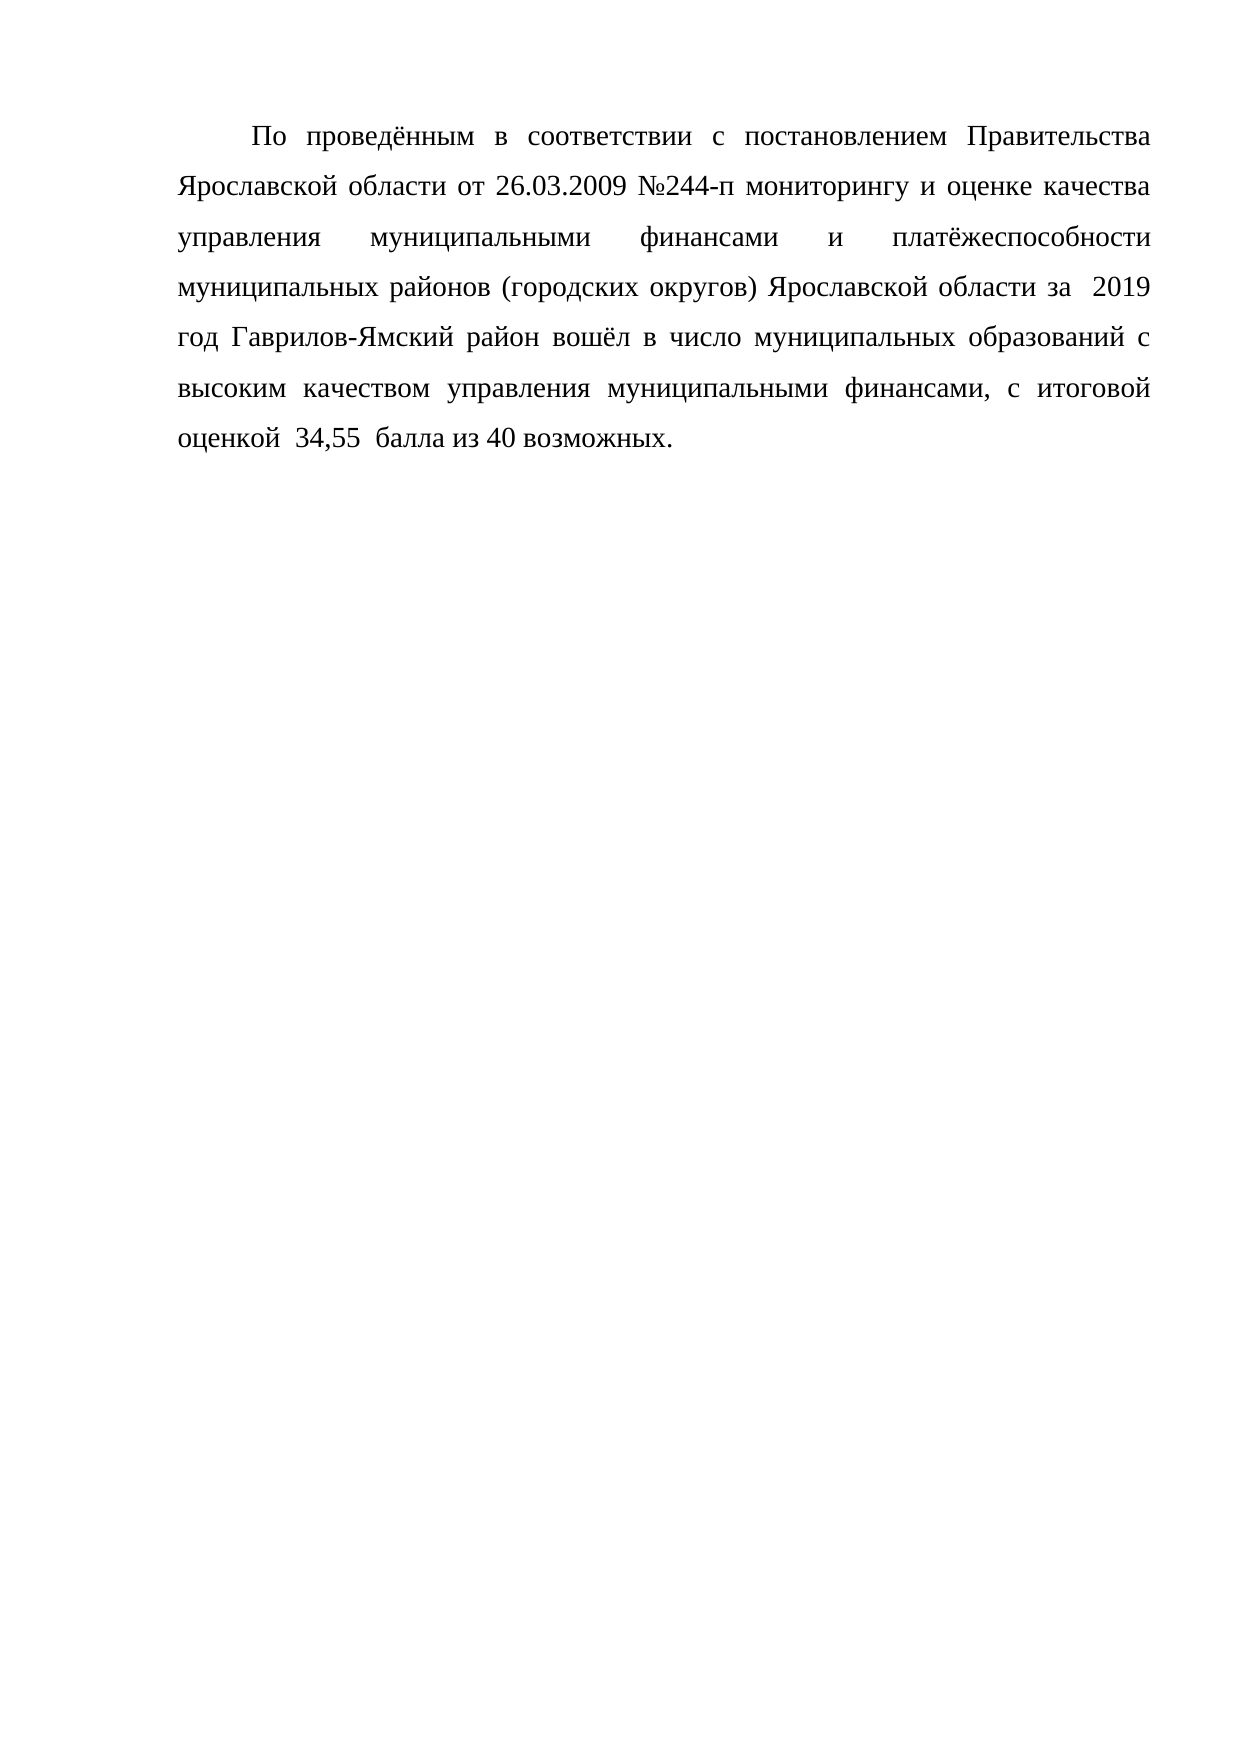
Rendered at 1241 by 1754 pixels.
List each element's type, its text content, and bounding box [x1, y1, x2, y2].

text По проведённым в соответствии с постановлением Правительства Ярославской области от 26.03.2009 №244-п мониторингу и оценке качества управления муниципальными финансами и платёжеспособности муниципальных районов (городских округов) Ярославской области за 2019 год Гаврилов-Ямский район вошёл в число муниципальных образований с высоким качеством управления муниципальными финансами, с итоговой оценкой 34,55 балла из 40 возможных. [177, 118, 1152, 453]
